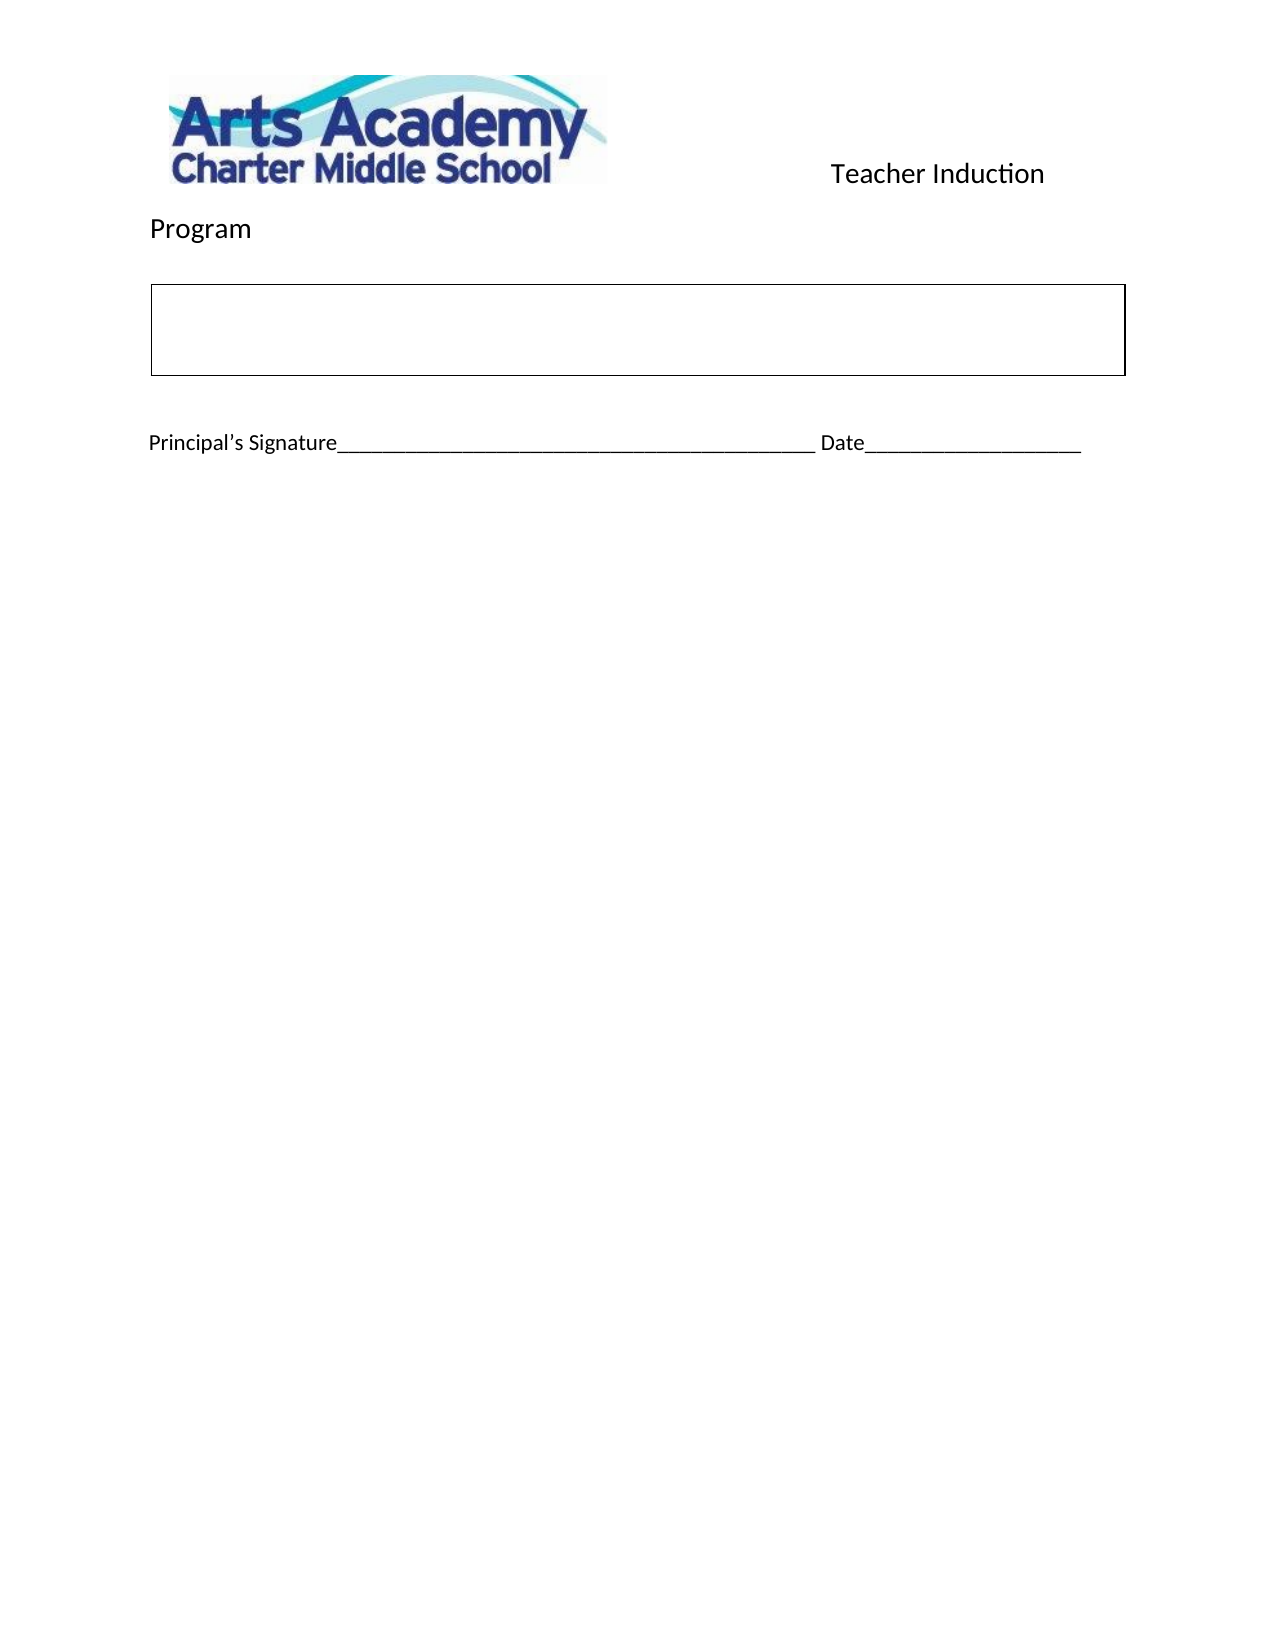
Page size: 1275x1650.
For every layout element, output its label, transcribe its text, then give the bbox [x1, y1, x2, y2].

table_header [152, 285, 1124, 374]
text Principal’s Signature__________________________________________ Date___________________ [148, 428, 1129, 456]
picture [168, 75, 608, 184]
